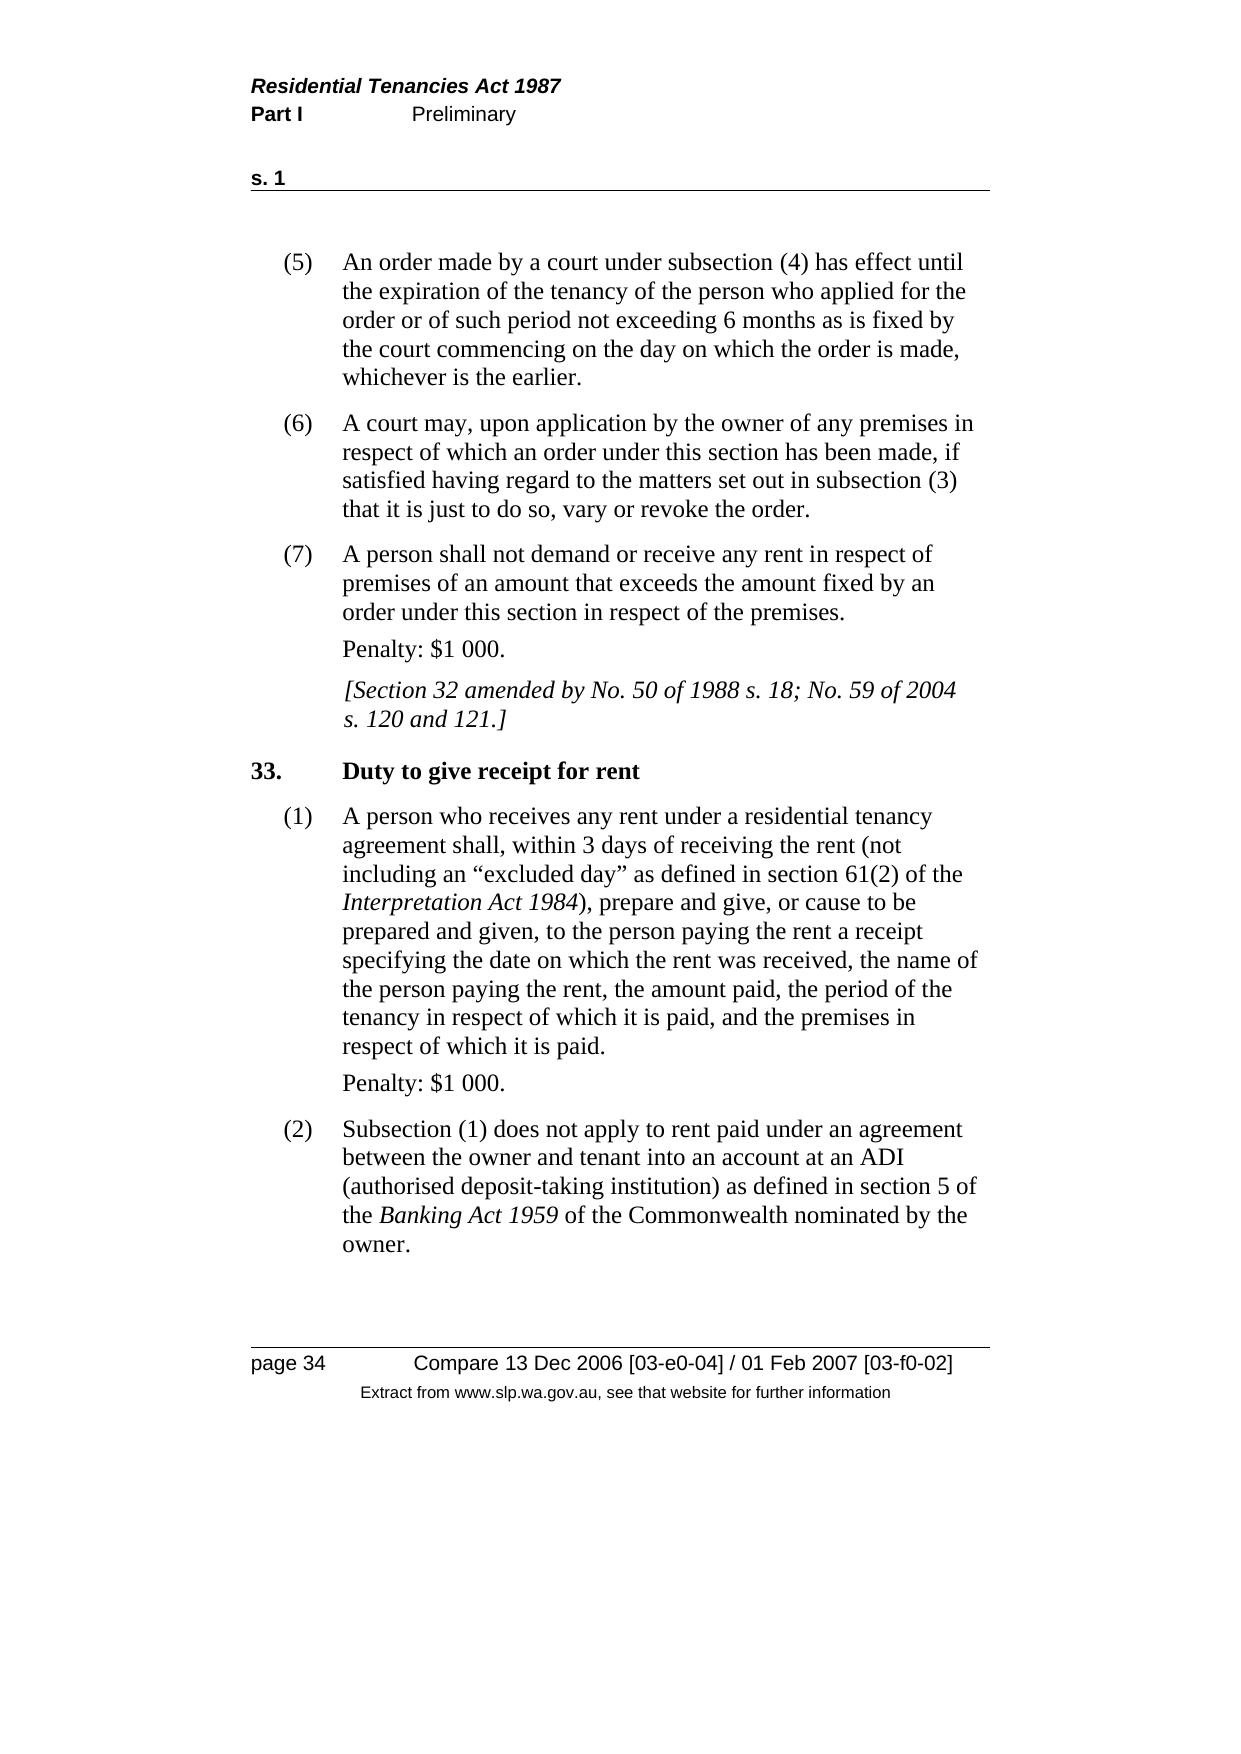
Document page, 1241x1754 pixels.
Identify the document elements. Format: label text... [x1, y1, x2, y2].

subtitle 33. Duty to give receipt for rent [251, 756, 990, 784]
text (7) A person shall not demand or receive any rent in respect of premises of an amount that exceeds the amount fixed by an order under this section in respect of the premises. [251, 539, 990, 626]
text Penalty: $1 000. [251, 634, 990, 663]
text [Section 32 amended by No. 50 of 1988 s. 18; No. 59 of 2004 s. 120 and 121.] [251, 675, 990, 733]
text (1) A person who receives any rent under a residential tenancy agreement shall, within 3 days of receiving the rent (not including an “excluded day” as defined in section 61(2) of the Interpretation Act 1984), prepare and give, or cause to be prepared and given, to the person paying the rent a receipt specifying the date on which the rent was received, the name of the person paying the rent, the amount paid, the period of the tenancy in respect of which it is paid, and the premises in respect of which it is paid. [251, 801, 990, 1060]
text (5) An order made by a court under subsection (4) has effect until the expiration of the tenancy of the person who applied for the order or of such period not exceeding 6 months as is fixed by the court commencing on the day on which the order is made, whichever is the earlier. [251, 247, 990, 391]
text (6) A court may, upon application by the owner of any premises in respect of which an order under this section has been made, if satisfied having regard to the matters set out in subsection (3) that it is just to do so, vary or revoke the order. [251, 408, 990, 523]
text (2) Subsection (1) does not apply to rent paid under an agreement between the owner and tenant into an account at an ADI (authorised deposit-taking institution) as defined in section 5 of the Banking Act 1959 of the Commonwealth nominated by the owner. [251, 1114, 990, 1257]
text Penalty: $1 000. [251, 1068, 990, 1097]
